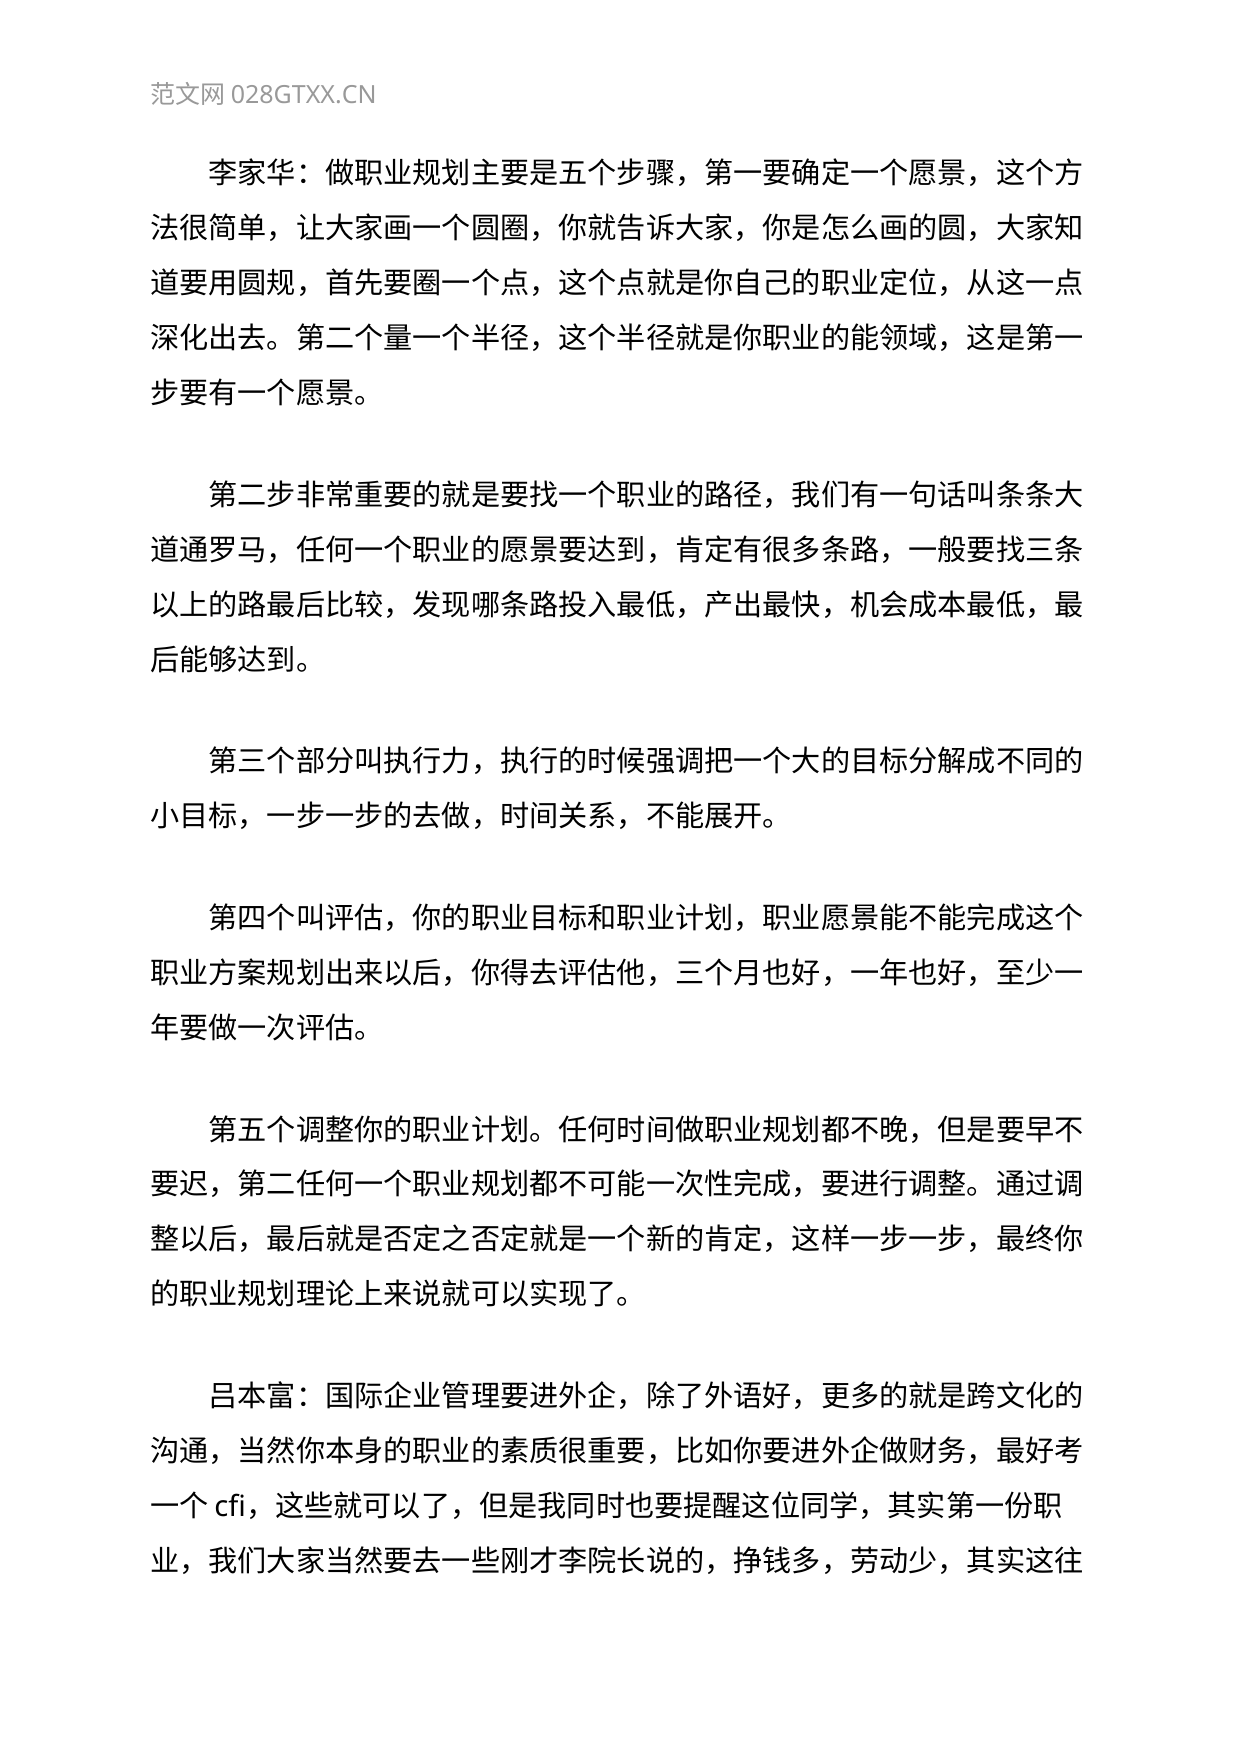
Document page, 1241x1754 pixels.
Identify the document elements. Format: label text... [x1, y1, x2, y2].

text 第二步非常重要的就是要找一个职业的路径，我们有一句话叫条条大道通罗马，任何一个职业的愿景要达到，肯定有很多条路，一般要找三条以上的路最后比较，发现哪条路投入最低，产出最快，机会成本最低，最后能够达到。 [150, 471, 1090, 678]
text 第三个部分叫执行力，执行的时候强调把一个大的目标分解成不同的小目标，一步一步的去做，时间关系，不能展开。 [150, 738, 1090, 835]
text 李家华：做职业规划主要是五个步骤，第一要确定一个愿景，这个方法很简单，让大家画一个圆圈，你就告诉大家，你是怎么画的圆，大家知道要用圆规，首先要圈一个点，这个点就是你自己的职业定位，从这一点深化出去。第二个量一个半径，这个半径就是你职业的能领域，这是第一步要有一个愿景。 [150, 150, 1090, 412]
text 第四个叫评估，你的职业目标和职业计划，职业愿景能不能完成这个职业方案规划出来以后，你得去评估他，三个月也好，一年也好，至少一年要做一次评估。 [150, 894, 1090, 1047]
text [150, 1372, 1090, 1579]
text 第五个调整你的职业计划。任何时间做职业规划都不晚，但是要早不要迟，第二任何一个职业规划都不可能一次性完成，要进行调整。通过调整以后，最后就是否定之否定就是一个新的肯定，这样一步一步，最终你的职业规划理论上来说就可以实现了。 [150, 1106, 1090, 1313]
